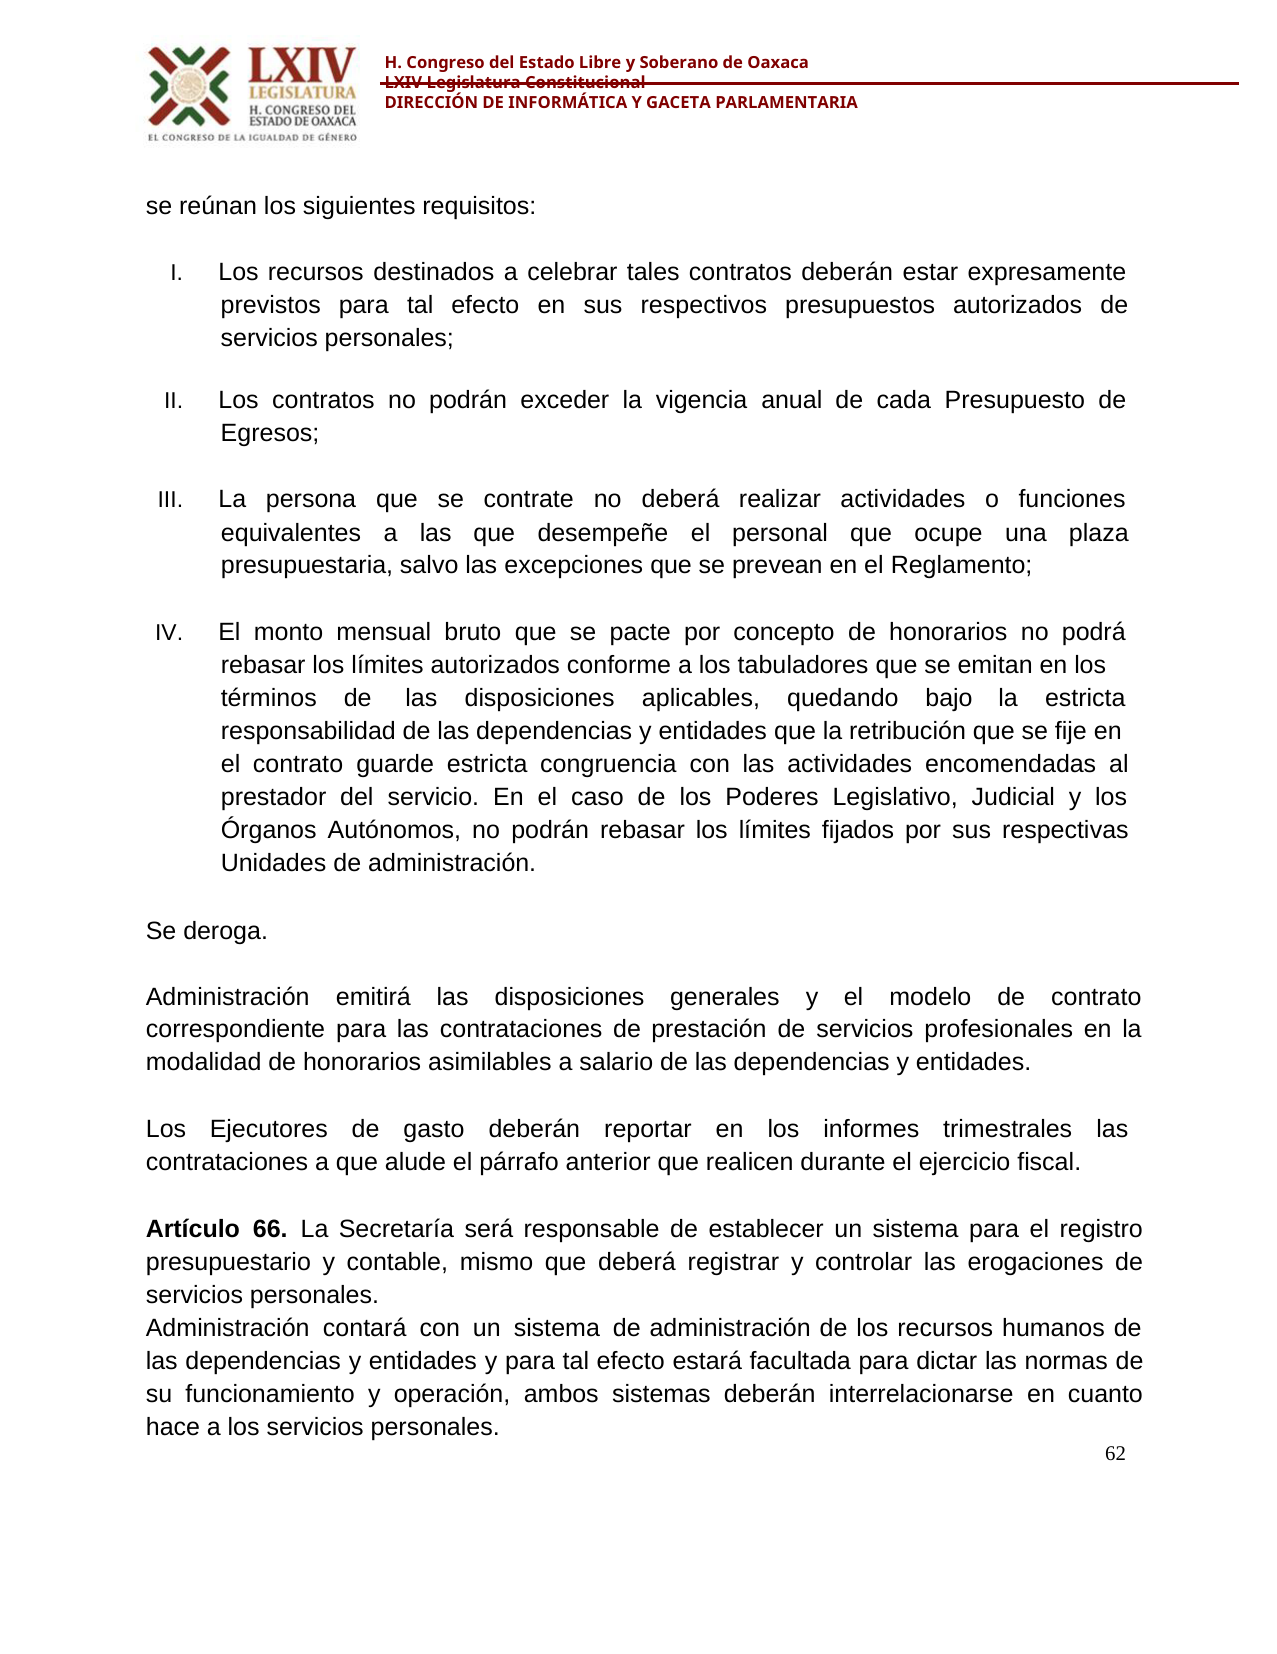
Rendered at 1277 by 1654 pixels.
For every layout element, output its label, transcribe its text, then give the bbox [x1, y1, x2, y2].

text se reúnan los siguientes requisitos: [146, 192, 1224, 220]
text III. La persona que se contrate no deberá realizar actividades o funciones equivalentes a las que desempeñe el personal que ocupe una plaza presupuestaria, salvo las excepciones que se prevean en el Reglamento; [157, 482, 1142, 581]
text Administración emitirá las disposiciones generales y el modelo de contrato correspondiente para las contrataciones de prestación de servicios profesionales en la modalidad de honorarios asimilables a salario de las dependencias y entidades. [146, 979, 1142, 1077]
text I. Los recursos destinados a celebrar tales contratos deberán estar expresamente previstos para tal efecto en sus respectivos presupuestos autorizados de servicios personales; [170, 254, 1143, 353]
text Se deroga. [146, 917, 1224, 945]
text Los Ejecutores de gasto deberán reportar en los informes trimestrales las contrataciones a que alude el párrafo anterior que realicen durante el ejercicio fiscal. [146, 1112, 1142, 1177]
picture [135, 35, 371, 155]
text IV. El monto mensual bruto que se pacte por concepto de honorarios no podrá rebasar los límites autorizados conforme a los tabuladores que se emitan en los términos de las disposiciones aplicables, quedando bajo la estricta responsabilidad de las dependencias y entidades que la retribución que se fije en el contrato guarde estricta congruencia con las actividades encomendadas al prestador del servicio. En el caso de los Poderes Legislativo, Judicial y los Órganos Autónomos, no podrán rebasar los límites fijados por sus respectivas Unidades de administración. [155, 614, 1143, 878]
text II. Los contratos no podrán exceder la vigencia anual de cada Presupuesto de Egresos; [164, 382, 1142, 448]
text Administración contará con un sistema de administración de los recursos humanos de las dependencias y entidades y para tal efecto estará facultada para dictar las normas de su funcionamiento y operación, ambos sistemas deberán interrelacionarse en cuanto hace a los servicios personales. [146, 1310, 1143, 1442]
text 62 [1105, 1442, 1224, 1465]
text H. Congreso del Estado Libre y Soberano de Oaxaca LXIV Legislatura Constitucional [384, 52, 830, 82]
text Artículo 66. La Secretaría será responsable de establecer un sistema para el registro presupuestario y contable, mismo que deberá registrar y controlar las erogaciones de servicios personales. [146, 1211, 1143, 1310]
text DIRECCIÓN DE INFORMÁTICA Y GACETA PARLAMENTARIA [384, 92, 1224, 112]
